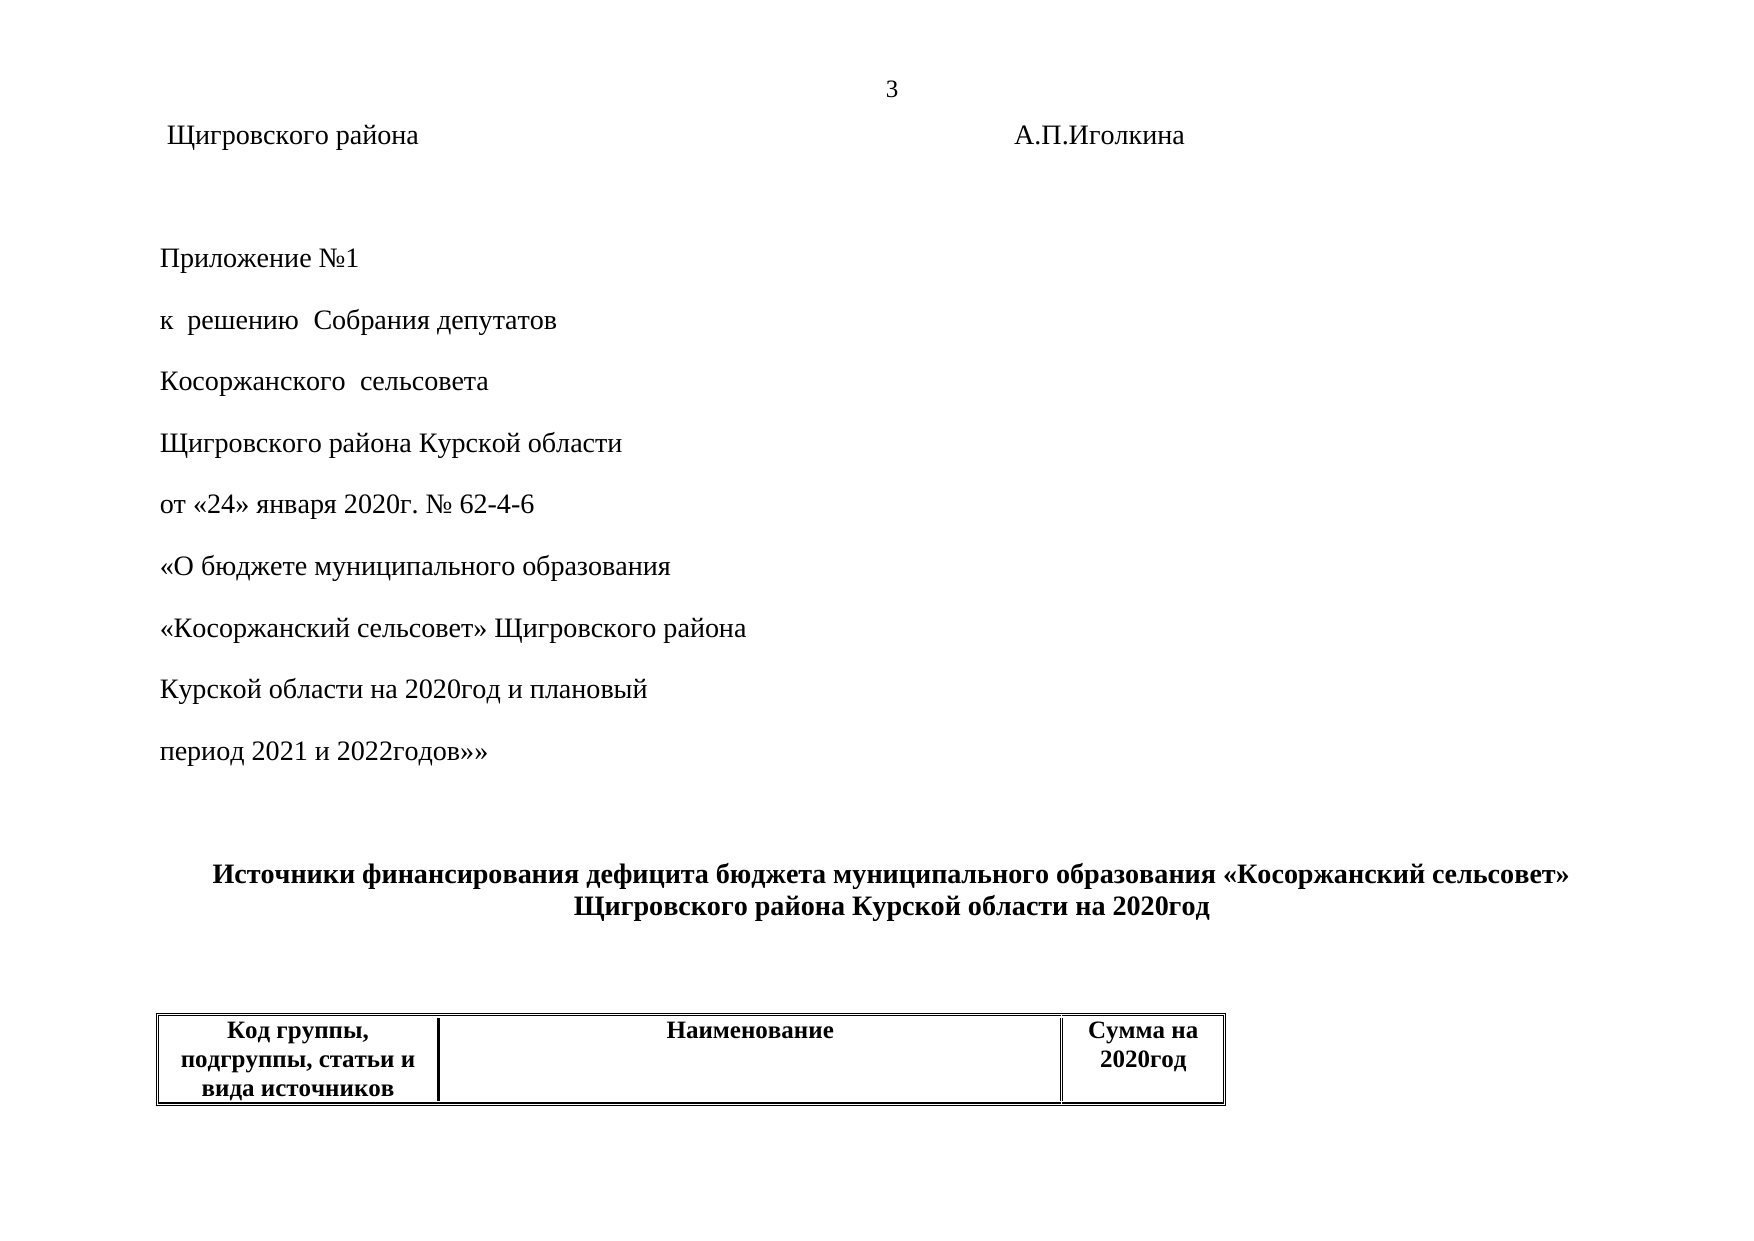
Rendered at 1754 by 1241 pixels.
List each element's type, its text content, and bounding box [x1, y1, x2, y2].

text Косоржанского сельсовета [159, 364, 1624, 397]
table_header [1062, 1016, 1223, 1102]
text «Косоржанский сельсовет» Щигровского района [159, 611, 1624, 643]
text период 2021 и 2022годов»» [159, 734, 1624, 766]
text Курской области на 2020год и плановый [159, 672, 1624, 704]
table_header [159, 1016, 438, 1102]
text от «24» января 2020г. № 62-4-6 [159, 487, 1624, 520]
text Приложение №1 [159, 241, 1624, 274]
text Источники финансирования дефицита бюджета муниципального образования «Косоржанский сельсовет» Щигровского района Курской области на 2020год [159, 857, 1624, 922]
text Щигровского района А.П.Иголкина [159, 118, 1624, 151]
table_header Наименование [438, 1016, 1062, 1102]
text к решению Собрания депутатов [159, 303, 1624, 335]
text Щигровского района Курской области [159, 426, 1624, 458]
text «О бюджете муниципального образования [159, 549, 1624, 581]
